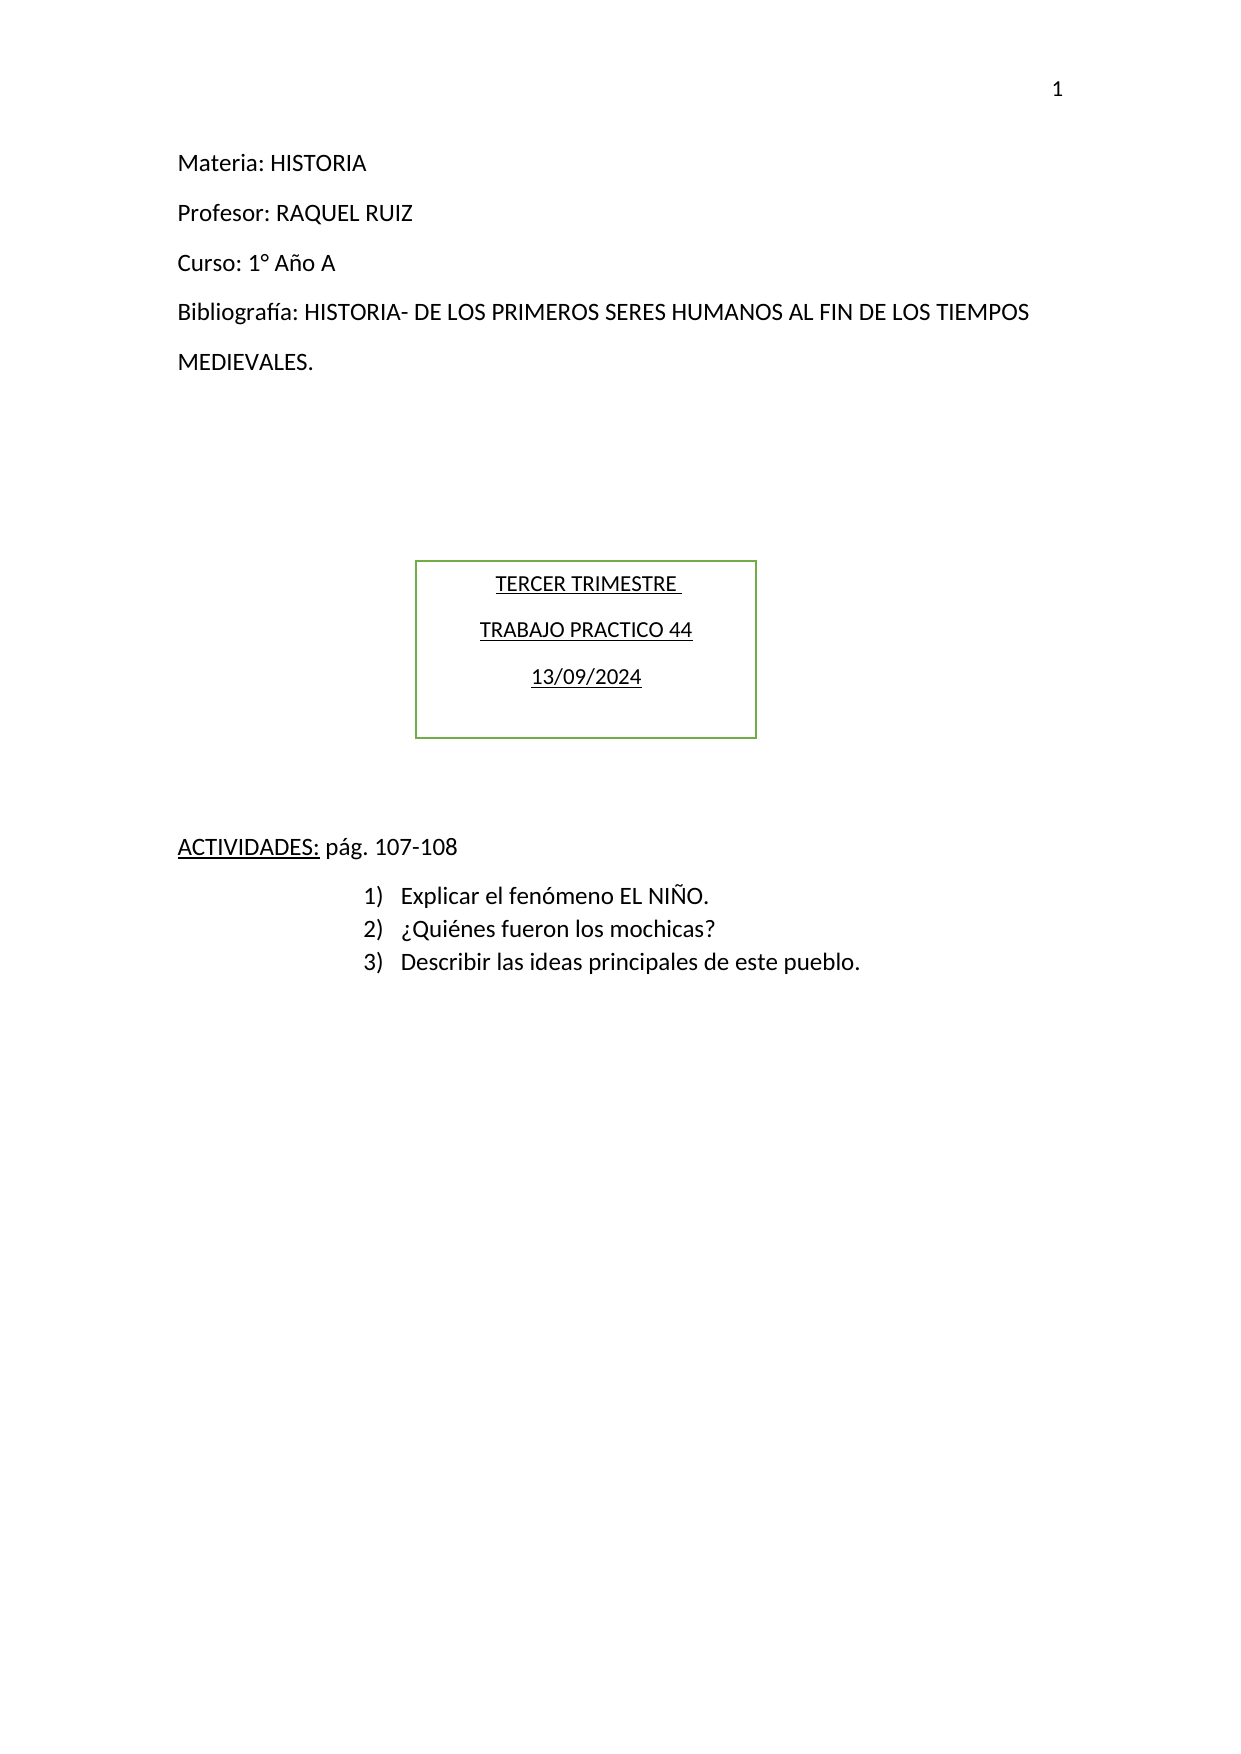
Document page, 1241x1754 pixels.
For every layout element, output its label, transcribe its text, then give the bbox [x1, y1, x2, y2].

text Profesor: RAQUEL RUIZ [177, 197, 1063, 228]
list Explicar el fenómeno EL NIÑO. [363, 881, 1063, 911]
list Describir las ideas principales de este pueblo. [363, 946, 1063, 977]
text Materia: HISTORIA [177, 148, 1063, 178]
list ¿Quiénes fueron los mochicas? [363, 913, 1063, 944]
text Bibliografía: HISTORIA- DE LOS PRIMEROS SERES HUMANOS AL FIN DE LOS TIEMPOS [177, 296, 1063, 327]
text ACTIVIDADES: pág. 107-108 [177, 831, 1063, 861]
text Curso: 1° Año A [177, 247, 1063, 277]
text MEDIEVALES. [177, 346, 1063, 376]
